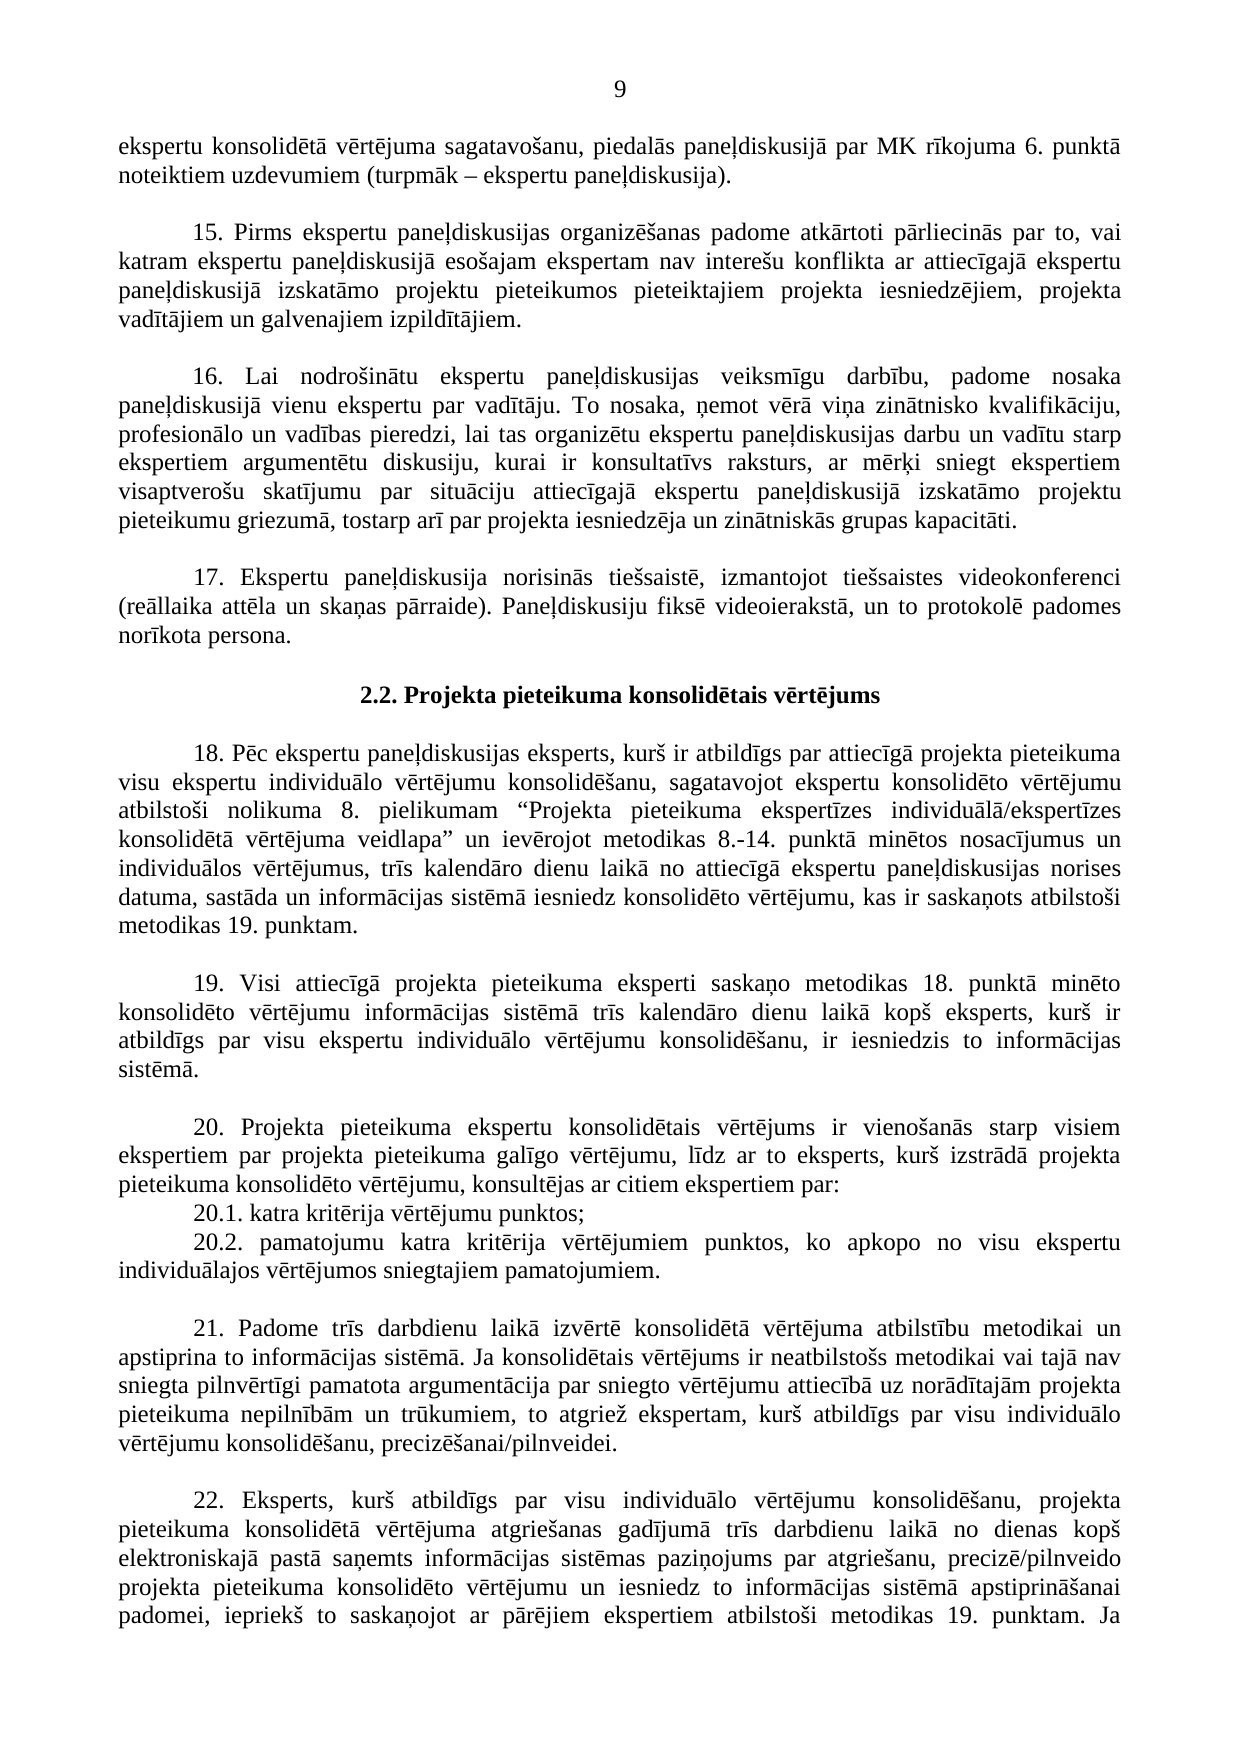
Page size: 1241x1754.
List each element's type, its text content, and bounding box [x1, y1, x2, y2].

list 20.1. katra kritērija vērtējumu punktos; [118, 1198, 1122, 1227]
text 16. Lai nodrošinātu ekspertu paneļdiskusijas veiksmīgu darbību, padome nosaka paneļdiskusijā vienu ekspertu par vadītāju. To nosaka, ņemot vērā viņa zinātnisko kvalifikāciju, profesionālo un vadības pieredzi, lai tas organizētu ekspertu paneļdiskusijas darbu un vadītu starp ekspertiem argumentētu diskusiju, kurai ir konsultatīvs raksturs, ar mērķi sniegt ekspertiem visaptverošu skatījumu par situāciju attiecīgajā ekspertu paneļdiskusijā izskatāmo projektu pieteikumu griezumā, tostarp arī par projekta iesniedzēja un zinātniskās grupas kapacitāti. [118, 361, 1122, 534]
text 17. Ekspertu paneļdiskusija norisinās tiešsaistē, izmantojot tiešsaistes videokonferenci (reāllaika attēla un skaņas pārraide). Paneļdiskusiju fiksē videoierakstā, un to protokolē padomes norīkota persona. [118, 562, 1122, 649]
text 19. Visi attiecīgā projekta pieteikuma eksperti saskaņo metodikas 18. punktā minēto konsolidēto vērtējumu informācijas sistēmā trīs kalendāro dienu laikā kopš eksperts, kurš ir atbildīgs par visu ekspertu individuālo vērtējumu konsolidēšanu, ir iesniedzis to informācijas sistēmā. [118, 968, 1122, 1083]
list 20. Projekta pieteikuma ekspertu konsolidētais vērtējums ir vienošanās starp visiem ekspertiem par projekta pieteikuma galīgo vērtējumu, līdz ar to eksperts, kurš izstrādā projekta pieteikuma konsolidēto vērtējumu, konsultējas ar citiem ekspertiem par: [118, 1112, 1122, 1198]
list 21. Padome trīs darbdienu laikā izvērtē konsolidētā vērtējuma atbilstību metodikai un apstiprina to informācijas sistēmā. Ja konsolidētais vērtējums ir neatbilstošs metodikai vai tajā nav sniegta pilnvērtīgi pamatota argumentācija par sniegto vērtējumu attiecībā uz norādītajām projekta pieteikuma nepilnībām un trūkumiem, to atgriež ekspertam, kurš atbildīgs par visu individuālo vērtējumu konsolidēšanu, precizēšanai/pilnveidei. [118, 1313, 1122, 1457]
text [118, 131, 1122, 189]
subtitle 2.2. Projekta pieteikuma konsolidētais vērtējums [118, 681, 1122, 709]
list 18. Pēc ekspertu paneļdiskusijas eksperts, kurš ir atbildīgs par attiecīgā projekta pieteikuma visu ekspertu individuālo vērtējumu konsolidēšanu, sagatavojot ekspertu konsolidēto vērtējumu atbilstoši nolikuma 8. pielikumam “Projekta pieteikuma ekspertīzes individuālā/ekspertīzes konsolidētā vērtējuma veidlapa” un ievērojot metodikas 8.-14. punktā minētos nosacījumus un individuālos vērtējumus, trīs kalendāro dienu laikā no attiecīgā ekspertu paneļdiskusijas norises datuma, sastāda un informācijas sistēmā iesniedz konsolidēto vērtējumu, kas ir saskaņots atbilstoši metodikas 19. punktam. [118, 738, 1122, 939]
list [118, 1486, 1122, 1629]
list 20.2. pamatojumu katra kritērija vērtējumiem punktos, ko apkopo no visu ekspertu individuālajos vērtējumos sniegtajiem pamatojumiem. [118, 1227, 1122, 1284]
text 15. Pirms ekspertu paneļdiskusijas organizēšanas padome atkārtoti pārliecinās par to, vai katram ekspertu paneļdiskusijā esošajam ekspertam nav interešu konflikta ar attiecīgajā ekspertu paneļdiskusijā izskatāmo projektu pieteikumos pieteiktajiem projekta iesniedzējiem, projekta vadītājiem un galvenajiem izpildītājiem. [118, 217, 1122, 332]
